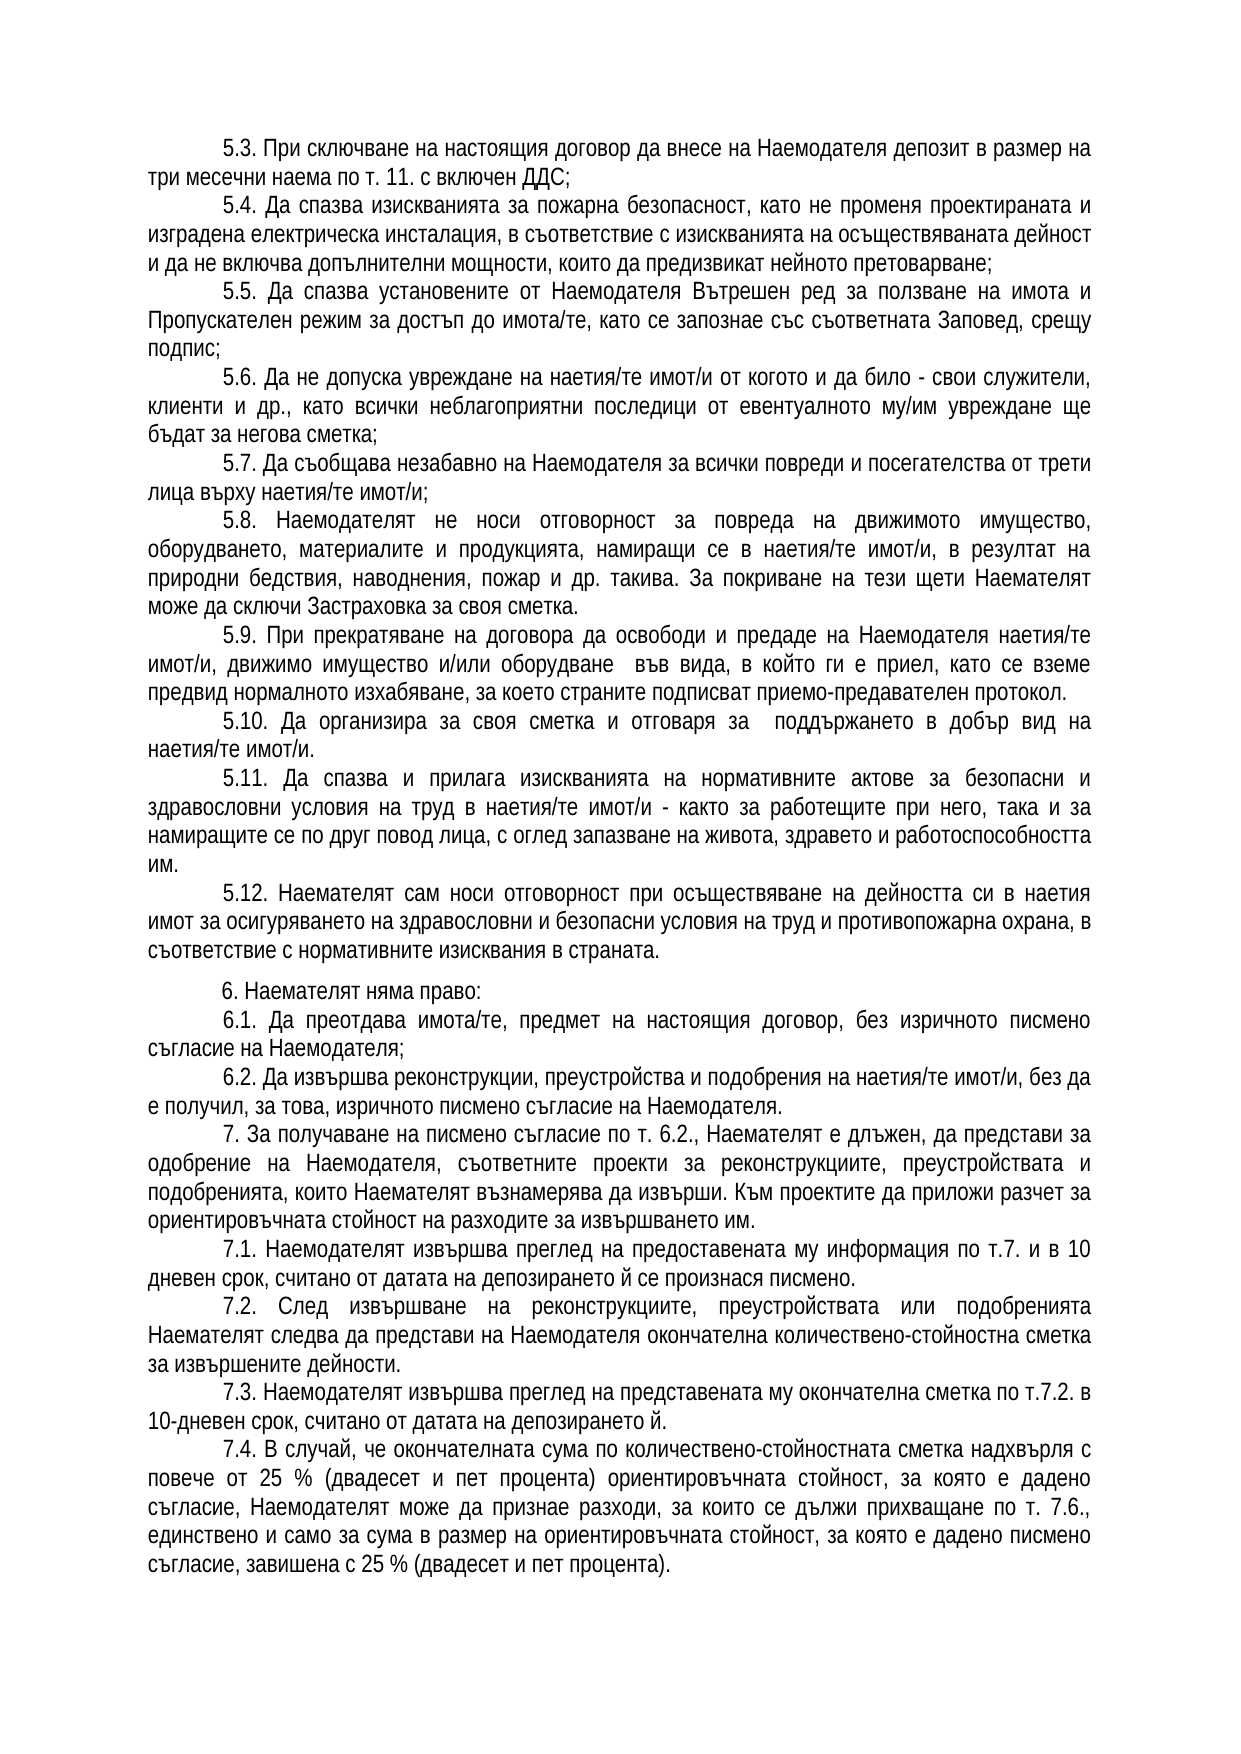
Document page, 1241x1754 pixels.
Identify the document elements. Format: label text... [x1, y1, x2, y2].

text 5.5. Да спазва установените от Наемодателя Вътрешен ред за ползване на имота и Пропускателен режим за достъп до имота/те, като се запознае със съответната Заповед, срещу подпис; [148, 276, 1093, 362]
text 7.4. В случай, че окончателната сума по количествено-стойностната сметка надхвърля с повече от 25 % (двадесет и пет процента) ориентировъчната стойност, за която е дадено съгласие, Наемодателят може да признае разходи, за които се дължи прихващане по т. 7.6., единствено и само за сума в размер на ориентировъчната стойност, за която е дадено писмено съгласие, завишена с 25 % (двадесет и пет процента). [148, 1434, 1093, 1578]
text 5.8. Наемодателят не носи отговорност за повреда на движимото имущество, оборудването, материалите и продукцията, намиращи се в наетия/те имот/и, в резултат на природни бедствия, наводнения, пожар и др. такива. За покриване на тези щети Наемателят може да сключи Застраховка за своя сметка. [148, 505, 1093, 620]
text 5.7. Да съобщава незабавно на Наемодателя за всички повреди и посегателства от трети лица върху наетия/те имот/и; [148, 448, 1093, 505]
text 5.3. При сключване на настоящия договор да внесе на Наемодателя депозит в размер на три месечни наема по т. 11. с включен ДДС; [148, 133, 1093, 190]
text 6.2. Да извършва реконструкции, преустройства и подобрения на наетия/те имот/и, без да е получил, за това, изричното писмено съгласие на Наемодателя. [148, 1062, 1093, 1119]
text 7.1. Наемодателят извършва преглед на предоставената му информация по т.7. и в 10 дневен срок, считано от датата на депозирането й се произнася писмено. [148, 1234, 1093, 1291]
text 5.10. Да организира за своя сметка и отговаря за поддържането в добър вид на наетия/те имот/и. [148, 706, 1093, 763]
text 7.2. След извършване на реконструкциите, преустройствата или подобренията Наемателят следва да представи на Наемодателя окончателна количествено-стойностна сметка за извършените дейности. [148, 1291, 1093, 1377]
text 6.1. Да преотдава имота/те, предмет на настоящия договор, без изричното писмено съгласие на Наемодателя; [148, 1005, 1093, 1062]
text 7. За получаване на писмено съгласие по т. 6.2., Наемателят е длъжен, да представи за одобрение на Наемодателя, съответните проекти за реконструкциите, преустройствата и подобренията, които Наемателят възнамерява да извърши. Към проектите да приложи разчет за ориентировъчната стойност на разходите за извършването им. [148, 1119, 1093, 1234]
text 5.4. Да спазва изискванията за пожарна безопасност, като не променя проектираната и изградена електрическа инсталация, в съответствие с изискванията на осъществяваната дейност и да не включва допълнителни мощности, които да предизвикат нейното претоварване; [148, 190, 1093, 276]
text 5.12. Наемателят сам носи отговорност при осъществяване на дейността си в наетия имот за осигуряването на здравословни и безопасни условия на труд и противопожарна охрана, в съответствие с нормативните изисквания в страната. [148, 878, 1093, 964]
text 7.3. Наемодателят извършва преглед на представената му окончателна сметка по т.7.2. в 10-дневен срок, считано от датата на депозирането й. [148, 1377, 1093, 1434]
text 6. Наемателят няма право: [148, 976, 1093, 1005]
text 5.9. При прекратяване на договора да освободи и предаде на Наемодателя наетия/те имот/и, движимо имущество и/или оборудване във вида, в който ги е приел, като се вземе предвид нормалното изхабяване, за което страните подписват приемо-предавателен протокол. [148, 620, 1093, 706]
text 5.11. Да спазва и прилага изискванията на нормативните актове за безопасни и здравословни условия на труд в наетия/те имот/и - както за работещите при него, така и за намиращите се по друг повод лица, с оглед запазване на живота, здравето и работоспособността им. [148, 763, 1093, 878]
text 5.6. Да не допуска увреждане на наетия/те имот/и от когото и да било - свои служители, клиенти и др., като всички неблагоприятни последици от евентуалното му/им увреждане ще бъдат за негова сметка; [148, 362, 1093, 448]
